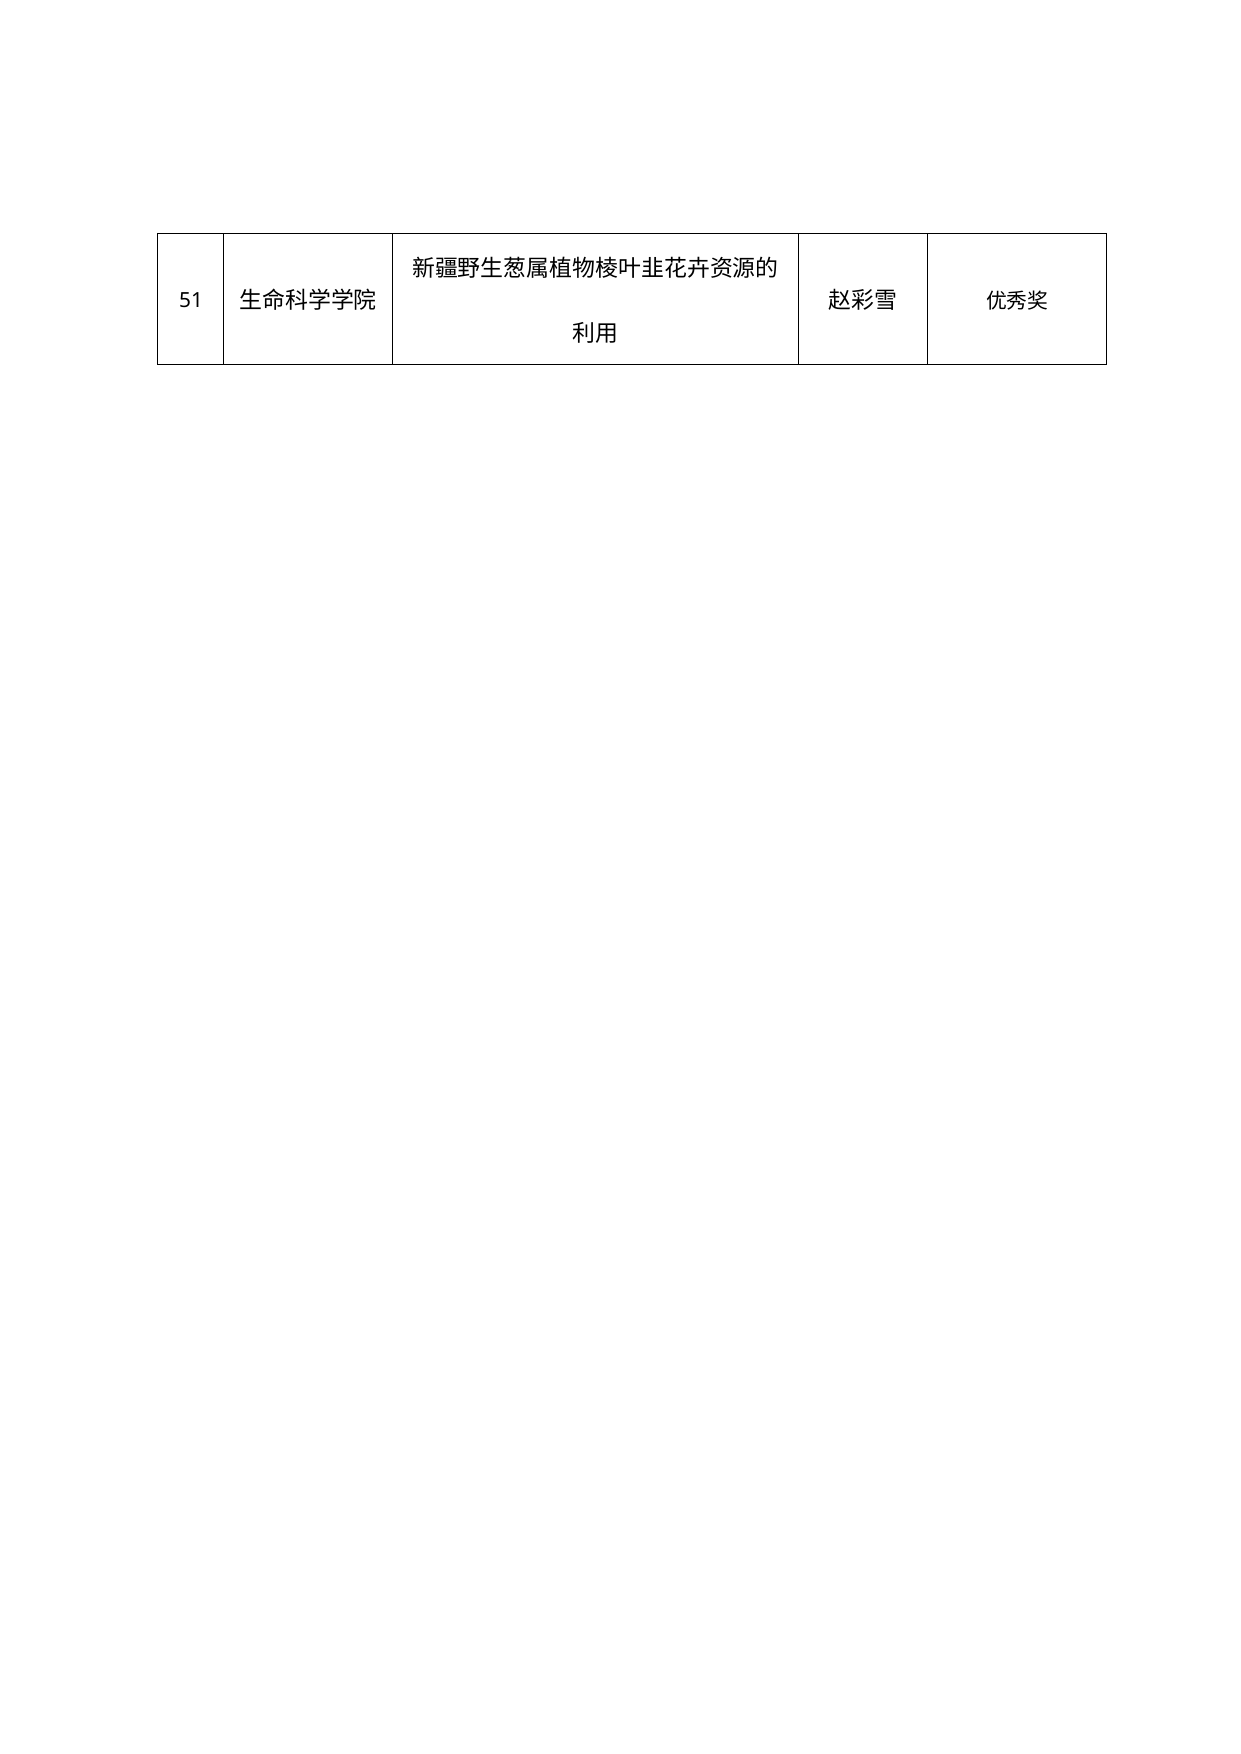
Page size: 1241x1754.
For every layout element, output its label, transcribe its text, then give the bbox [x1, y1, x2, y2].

table_cell 新疆野生葱属植物棱叶韭花卉资源的利用 [393, 234, 798, 364]
table_cell 51 [158, 234, 223, 364]
table_cell 优秀奖 [928, 234, 1106, 364]
table_cell 赵彩雪 [799, 234, 927, 364]
table_cell 生命科学学院 [224, 234, 392, 364]
